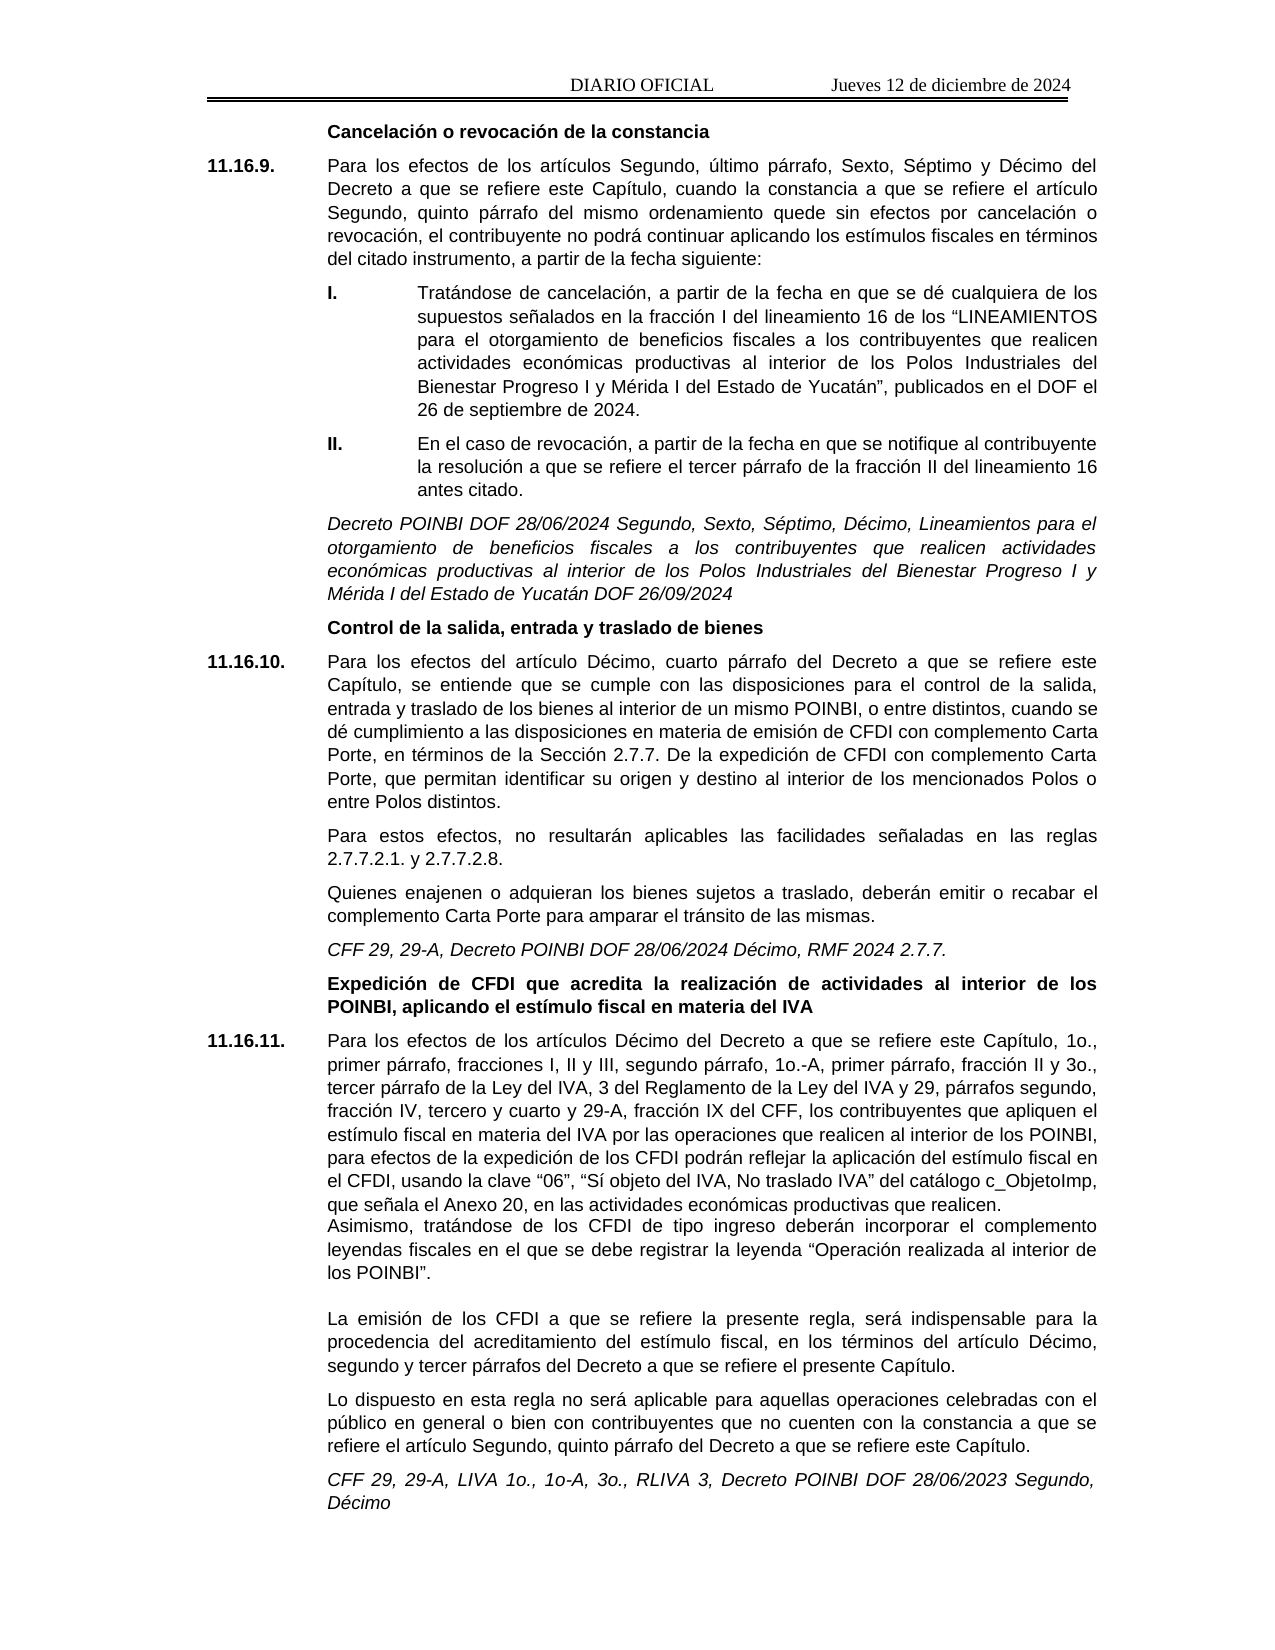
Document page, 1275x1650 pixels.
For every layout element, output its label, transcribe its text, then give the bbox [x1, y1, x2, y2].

text Control de la salida, entrada y traslado de bienes [327, 616, 1098, 639]
text CFF 29, 29-A, Decreto POINBI DOF 28/06/2024 Décimo, RMF 2024 2.7.7. [327, 938, 1098, 961]
text Lo dispuesto en esta regla no será aplicable para aquellas operaciones celebradas con el público en general o bien con contribuyentes que no cuenten con la constancia a que se refiere el artículo Segundo, quinto párrafo del Decreto a que se refiere este Capítulo. [327, 1387, 1098, 1457]
text 11.16.11. Para los efectos de los artículos Décimo del Decreto a que se refiere este Capítulo, 1o., primer párrafo, fracciones I, II y III, segundo párrafo, 1o.-A, primer párrafo, fracción II y 3o., tercer párrafo de la Ley del IVA, 3 del Reglamento de la Ley del IVA y 29, párrafos segundo, fracción IV, tercero y cuarto y 29-A, fracción IX del CFF, los contribuyentes que apliquen el estímulo fiscal en materia del IVA por las operaciones que realicen al interior de los POINBI, para efectos de la expedición de los CFDI podrán reflejar la aplicación del estímulo fiscal en el CFDI, usando la clave “06”, “Sí objeto del IVA, No traslado IVA” del catálogo c_ObjetoImp, que señala el Anexo 20, en las actividades económicas productivas que realicen. [207, 1029, 1098, 1216]
text Decreto POINBI DOF 28/06/2024 Segundo, Sexto, Séptimo, Décimo, Lineamientos para el otorgamiento de beneficios fiscales a los contribuyentes que realicen actividades económicas productivas al interior de los Polos Industriales del Bienestar Progreso I y Mérida I del Estado de Yucatán DOF 26/09/2024 [327, 512, 1098, 605]
text Para estos efectos, no resultarán aplicables las facilidades señaladas en las reglas 2.7.7.2.1. y 2.7.7.2.8. [327, 824, 1098, 870]
text 11.16.10. Para los efectos del artículo Décimo, cuarto párrafo del Decreto a que se refiere este Capítulo, se entiende que se cumple con las disposiciones para el control de la salida, entrada y traslado de los bienes al interior de un mismo POINBI, o entre distintos, cuando se dé cumplimiento a las disposiciones en materia de emisión de CFDI con complemento Carta Porte, en términos de la Sección 2.7.7. De la expedición de CFDI con complemento Carta Porte, que permitan identificar su origen y destino al interior de los mencionados Polos o entre Polos distintos. [207, 650, 1098, 813]
text Cancelación o revocación de la constancia [327, 120, 1098, 143]
text II. En el caso de revocación, a partir de la fecha en que se notifique al contribuyente la resolución a que se refiere el tercer párrafo de la fracción II del lineamiento 16 antes citado. [327, 432, 1098, 502]
text Asimismo, tratándose de los CFDI de tipo ingreso deberán incorporar el complemento leyendas fiscales en el que se debe registrar la leyenda “Operación realizada al interior de los POINBI”. [327, 1226, 1098, 1296]
text Quienes enajenen o adquieran los bienes sujetos a traslado, deberán emitir o recabar el complemento Carta Porte para amparar el tránsito de las mismas. [327, 881, 1098, 927]
text CFF 29, 29-A, LIVA 1o., 1o-A, 3o., RLIVA 3, Decreto POINBI DOF 28/06/2023 Segundo, Décimo [327, 1468, 1098, 1514]
text 11.16.9. Para los efectos de los artículos Segundo, último párrafo, Sexto, Séptimo y Décimo del Decreto a que se refiere este Capítulo, cuando la constancia a que se refiere el artículo Segundo, quinto párrafo del mismo ordenamiento quede sin efectos por cancelación o revocación, el contribuyente no podrá continuar aplicando los estímulos fiscales en términos del citado instrumento, a partir de la fecha siguiente: [207, 154, 1098, 271]
text La emisión de los CFDI a que se refiere la presente regla, será indispensable para la procedencia del acreditamiento del estímulo fiscal, en los términos del artículo Décimo, segundo y tercer párrafos del Decreto a que se refiere el presente Capítulo. [327, 1307, 1098, 1377]
text I. Tratándose de cancelación, a partir de la fecha en que se dé cualquiera de los supuestos señalados en la fracción I del lineamiento 16 de los “LINEAMIENTOS para el otorgamiento de beneficios fiscales a los contribuyentes que realicen actividades económicas productivas al interior de los Polos Industriales del Bienestar Progreso I y Mérida I del Estado de Yucatán”, publicados en el DOF el 26 de septiembre de 2024. [327, 281, 1098, 421]
text Expedición de CFDI que acredita la realización de actividades al interior de los POINBI, aplicando el estímulo fiscal en materia del IVA [327, 972, 1098, 1018]
